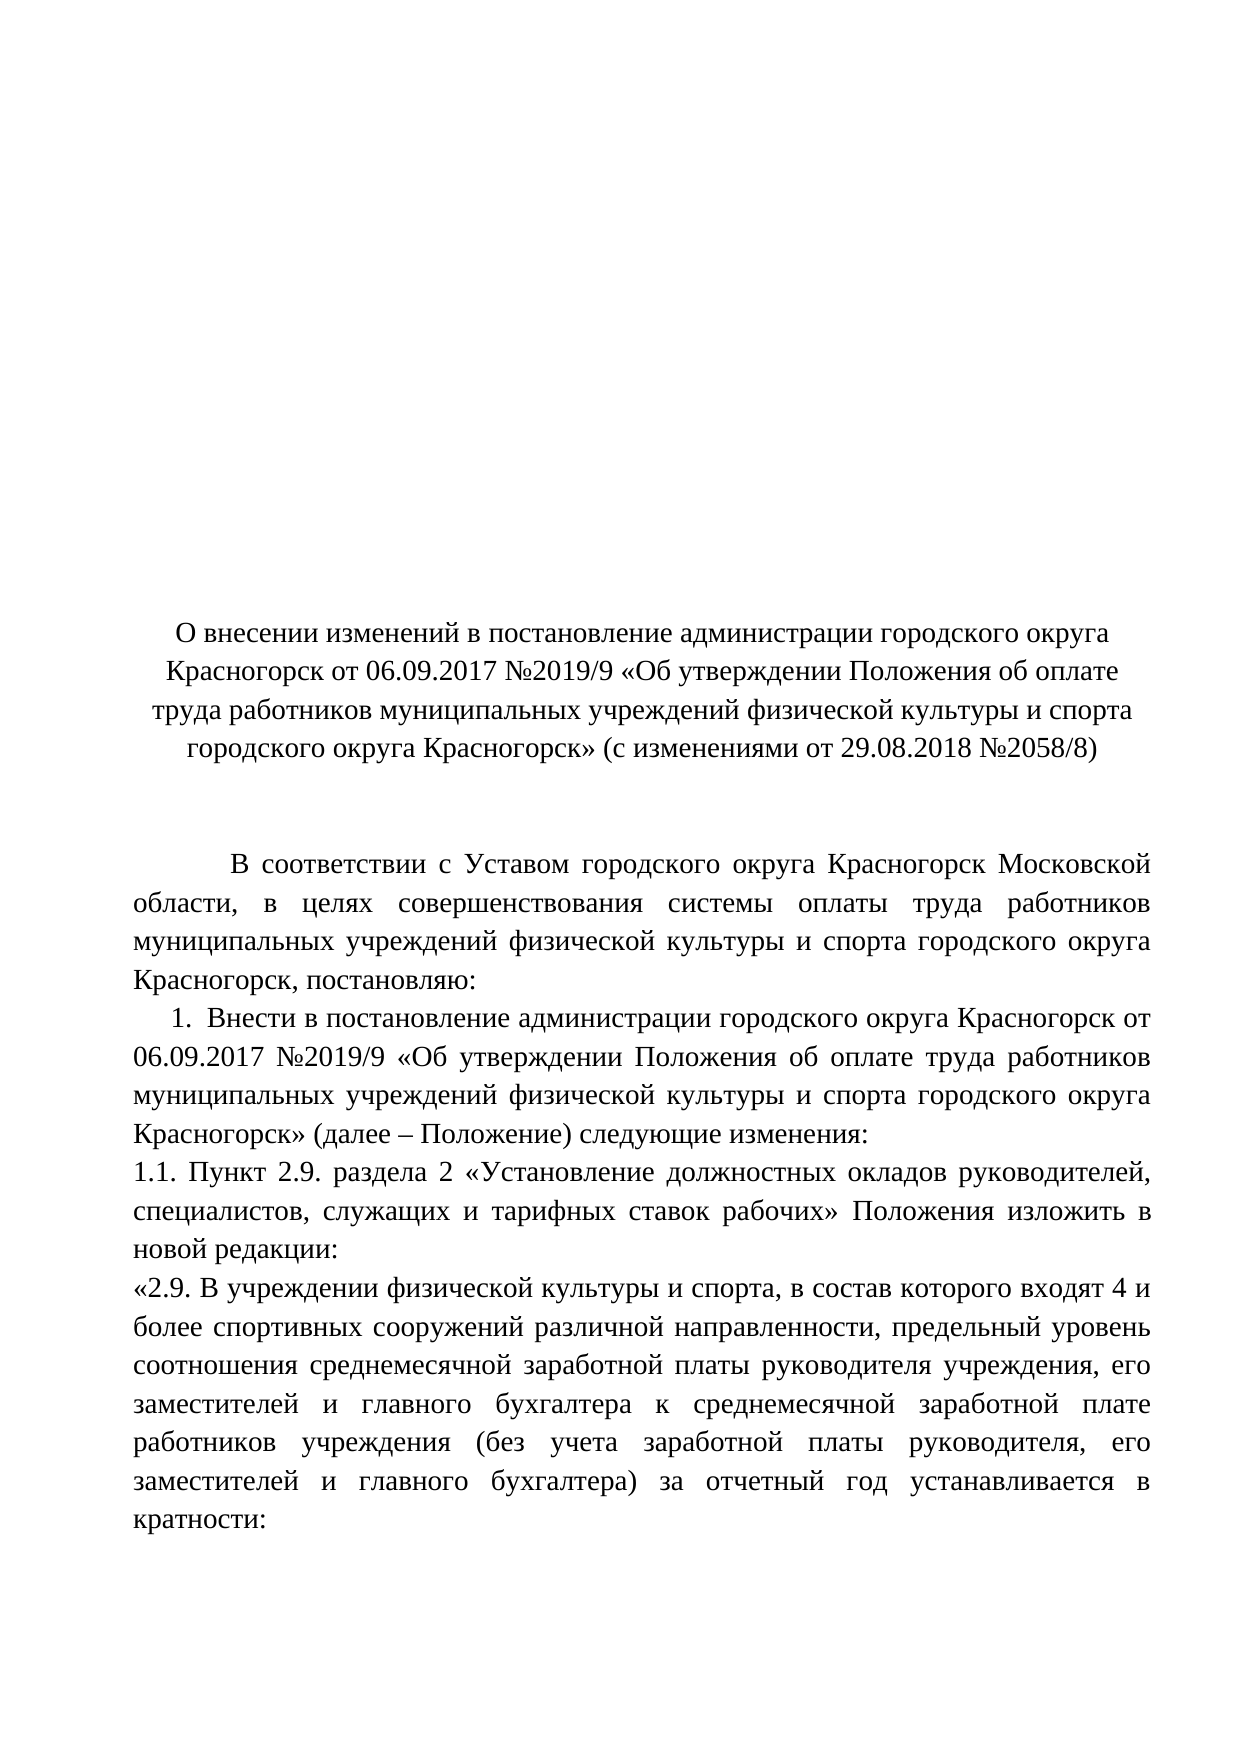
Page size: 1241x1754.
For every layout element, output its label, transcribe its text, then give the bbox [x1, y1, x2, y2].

text 1.1. Пункт 2.9. раздела 2 «Установление должностных окладов руководителей, специалистов, служащих и тарифных ставок рабочих» Положения изложить в новой редакции: [133, 1154, 1152, 1265]
title О внесении изменений в постановление администрации городского округа Красногорск от 06.09.2017 №2019/9 «Об утверждении Положения об оплате труда работников муниципальных учреждений физической культуры и спорта городского округа Красногорск» (с изменениями от 29.08.2018 №2058/8) [133, 615, 1152, 764]
text «2.9. В учреждении физической культуры и спорта, в состав которого входят 4 и более спортивных сооружений различной направленности, предельный уровень соотношения среднемесячной заработной платы руководителя учреждения, его заместителей и главного бухгалтера к среднемесячной заработной плате работников учреждения (без учета заработной платы руководителя, его заместителей и главного бухгалтера) за отчетный год устанавливается в кратности: [133, 1270, 1152, 1535]
text В соответствии с Уставом городского округа Красногорск Московской области, в целях совершенствования системы оплаты труда работников муниципальных учреждений физической культуры и спорта городского округа Красногорск, постановляю: [133, 846, 1152, 995]
title Внести в постановление администрации городского округа Красногорск от 06.09.2017 №2019/9 «Об утверждении Положения об оплате труда работников муниципальных учреждений физической культуры и спорта городского округа Красногорск» (далее – Положение) следующие изменения: [133, 1000, 1152, 1149]
